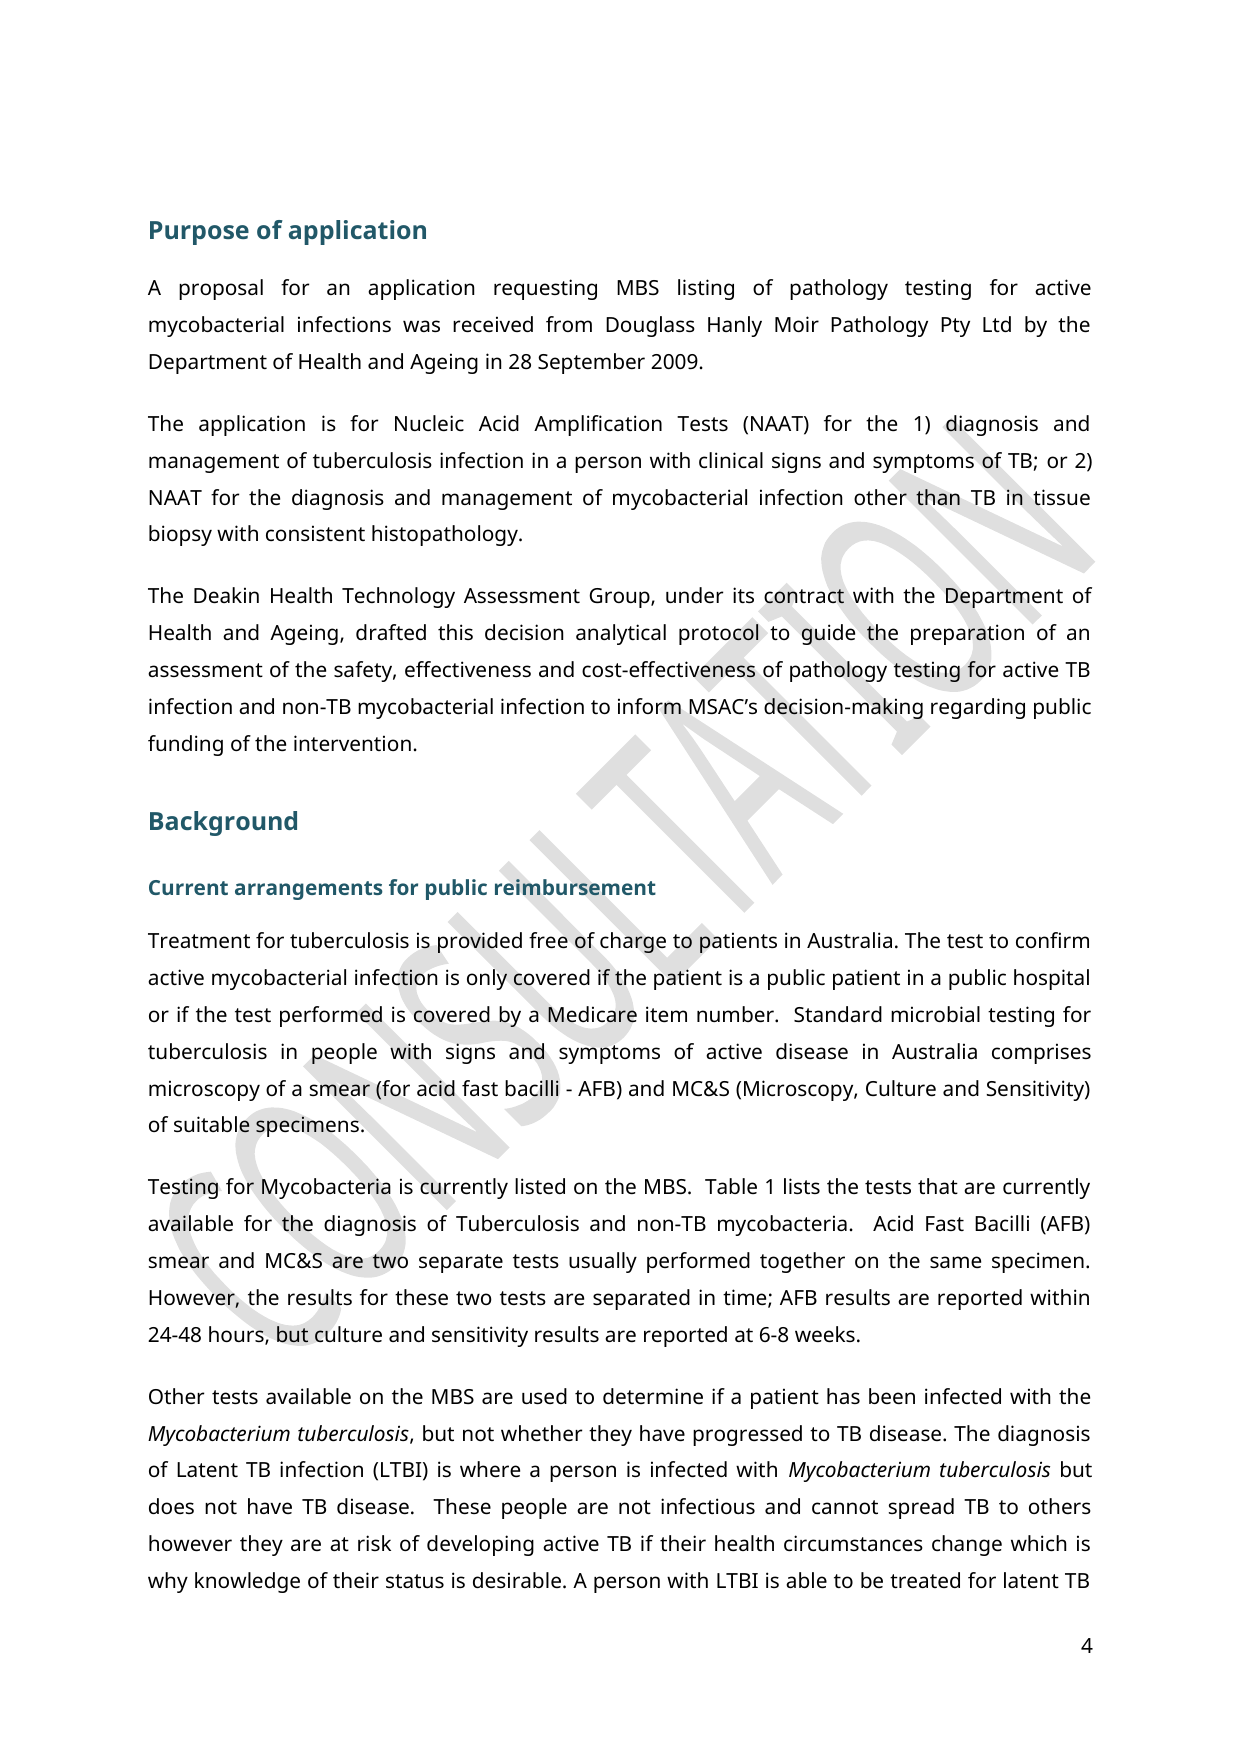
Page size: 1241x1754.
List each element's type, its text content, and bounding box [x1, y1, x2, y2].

text The application is for Nucleic Acid Amplification Tests (NAAT) for the 1) diagnosis and management of tuberculosis infection in a person with clinical signs and symptoms of TB; or 2) NAAT for the diagnosis and management of mycobacterial infection other than TB in tissue biopsy with consistent histopathology. [148, 409, 1092, 548]
text Testing for Mycobacteria is currently listed on the MBS. Table 1 lists the tests that are currently available for the diagnosis of Tuberculosis and non-TB mycobacteria. Acid Fast Bacilli (AFB) smear and MC&S are two separate tests usually performed together on the same specimen. However, the results for these two tests are separated in time; AFB results are reported within 24-48 hours, but culture and sensitivity results are reported at 6-8 weeks. [148, 1172, 1092, 1348]
text The Deakin Health Technology Assessment Group, under its contract with the Department of Health and Ageing, drafted this decision analytical protocol to guide the preparation of an assessment of the safety, effectiveness and cost-effectiveness of pathology testing for active TB infection and non-TB mycobacterial infection to inform MSAC’s decision-making regarding public funding of the intervention. [148, 581, 1092, 757]
text Treatment for tuberculosis is provided free of charge to patients in Australia. The test to confirm active mycobacterial infection is only covered if the patient is a public patient in a public hospital or if the test performed is covered by a Medicare item number. Standard microbial testing for tuberculosis in people with signs and symptoms of active disease in Australia comprises microscopy of a smear (for acid fast bacilli - AFB) and MC&S (Microscopy, Culture and Sensitivity) of suitable specimens. [148, 926, 1092, 1139]
subtitle Purpose of application [148, 212, 1092, 246]
subtitle Background [148, 803, 1092, 837]
text A proposal for an application requesting MBS listing of pathology testing for active mycobacterial infections was received from Douglass Hanly Moir Pathology Pty Ltd by the Department of Health and Ageing in 28 September 2009. [148, 273, 1092, 376]
subtitle Current arrangements for public reimbursement [148, 873, 1092, 901]
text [148, 1382, 1092, 1594]
